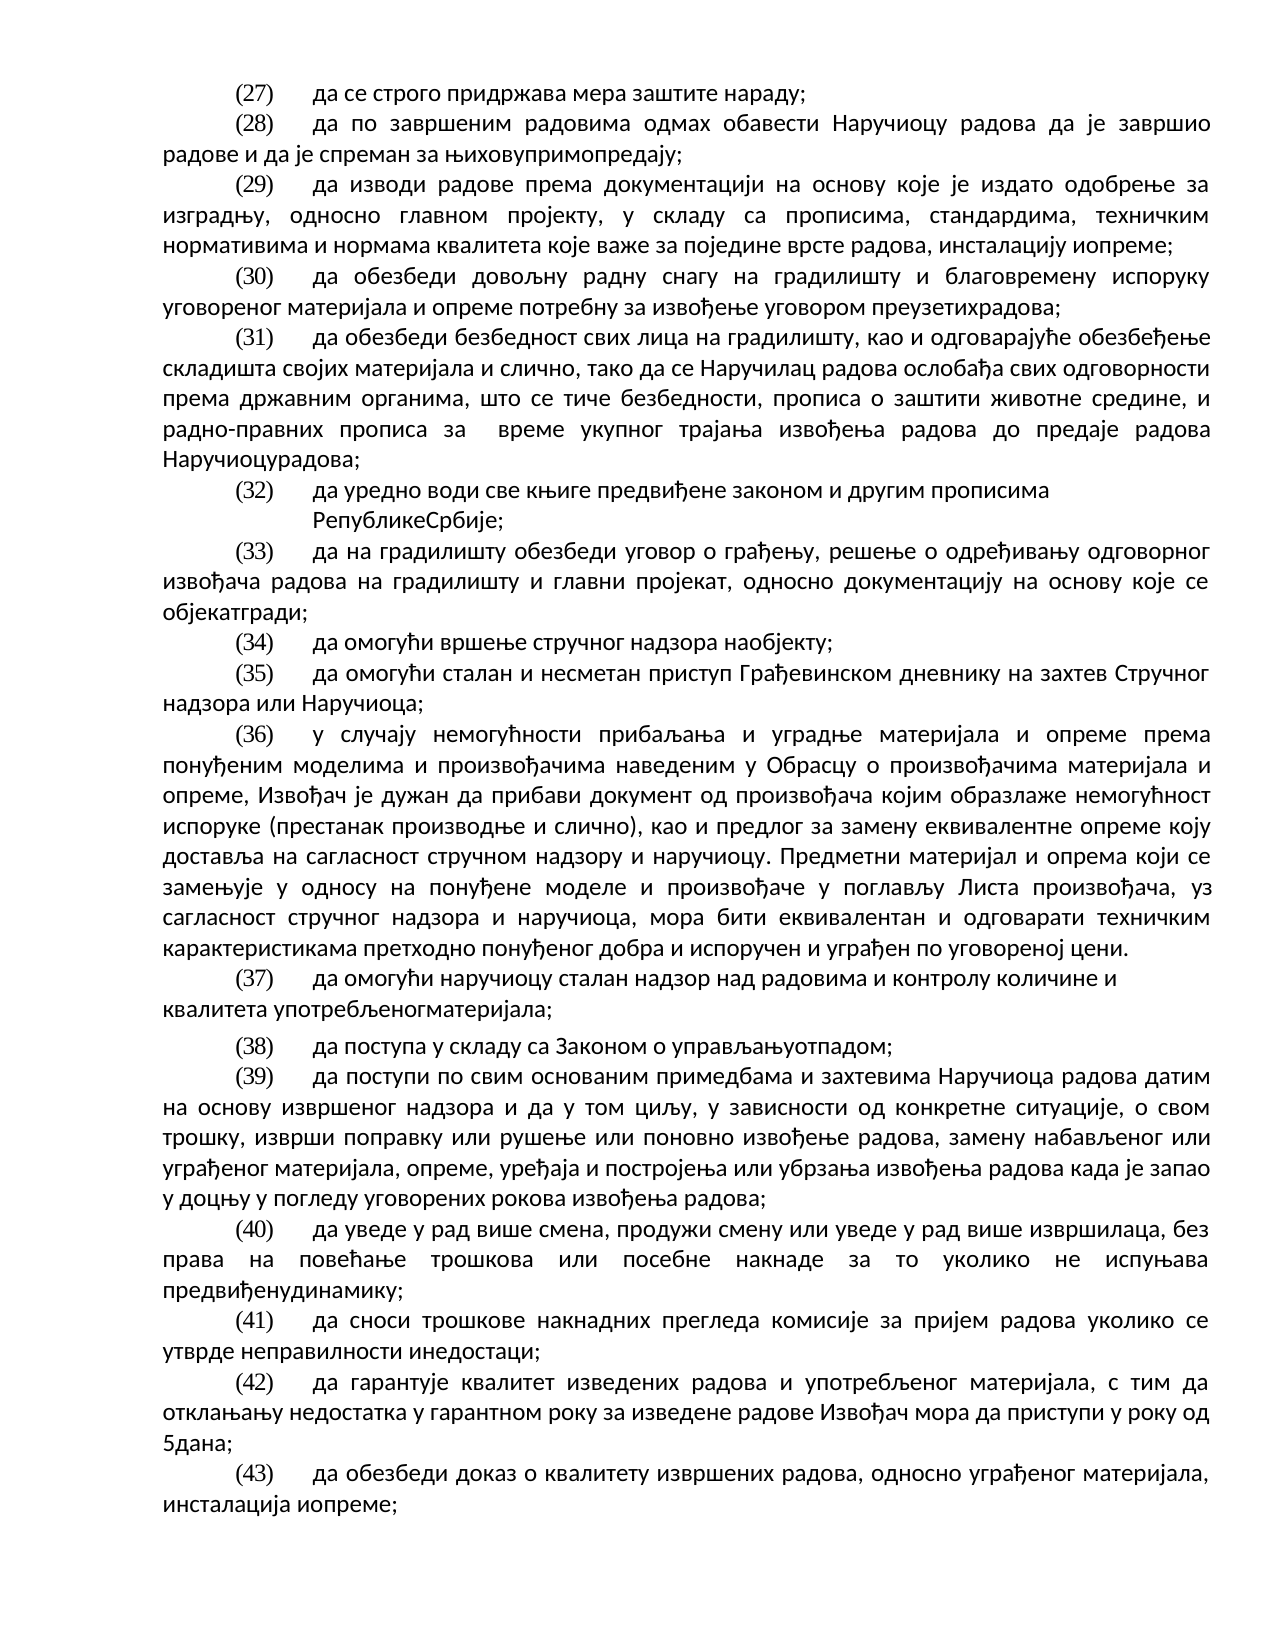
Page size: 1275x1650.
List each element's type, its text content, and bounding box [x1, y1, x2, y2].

list да обезбеди безбедност свих лица на градилишту, као и одговарајуће обезбеђење складишта својих материјала и слично, тако да се Наручилац радова ослобађа свих одговорности према државним органима, што се тиче безбедности, прописа о заштити животне средине, и радно-правних прописа за време укупног трајања извођења радова до предаје радова Наручиоцурадова; [162, 321, 1212, 474]
list да обезбеди довољну радну снагу на градилишту и благовремену испоруку уговореног материјала и опреме потребну за извођење уговором преузетихрадова; [162, 260, 1211, 321]
list да изводи радове према документацији на основу које је издато одобрење за изградњу, односно главном пројекту, у складу са прописима, стандардима, техничким нормативима и нормама квалитета које важе за поједине врсте радова, инсталацију иопреме; [162, 169, 1210, 260]
list да поступи по свим основаним примедбама и захтевима Наручиоца радова датим на основу извршеног надзора и да у том циљу, у зависности од конкретне ситуације, о свом трошку, изврши поправку или рушење или поновно извођење радова, замену набављеног или уграђеног материјала, опреме, уређаја и постројења или убрзања извођења радова када је запао у доцњу у погледу уговорених рокова извођења радова; [162, 1061, 1212, 1213]
list да омогући сталан и несметан приступ Грађевинском дневнику на захтев Стручног надзора или Наручиоца; [162, 657, 1210, 718]
list да уведе у рад више смена, продужи смену или уведе у рад више извршилаца, без права на повећање трошкова или посебне накнаде за то уколико не испуњава предвиђенудинамику; [162, 1213, 1210, 1305]
list у случају немогућности прибаљања и уградње материјала и опреме према понуђеним моделима и произвођачима наведеним у Обрасцу о произвођачима материјала и опреме, Извођач је дужан да прибави документ од произвођача којим образлаже немогућност испоруке (престанак производње и слично), као и предлог за замену еквивалентне опреме коју доставља на сагласност стручном надзору и наручиоцу. Предметни материјал и опрема који се замењује у односу на понуђене моделе и произвођаче у поглављу Листа произвођача, уз сагласност стручног надзора и наручиоца, мора бити еквивалентан и одговарати техничким карактеристикама претходно понуђеног добра и испоручен и уграђен по уговореној цени. [162, 718, 1212, 962]
list да омогући наручиоцу сталан надзор над радовима и контролу количине и квалитета употребљеногматеријала; [162, 962, 1210, 1023]
list да омогући вршење стручног надзора наобјекту; [235, 627, 1211, 657]
list да уредно води све књиге предвиђене законом и другим прописима РепубликеСрбије; [235, 474, 1211, 535]
list да по завршеним радовима одмах обавести Наручиоцу радова да је завршио радове и да је спреман за њиховупримопредају; [162, 108, 1212, 169]
list да се строго придржава мера заштите нараду; [235, 77, 1211, 108]
list да гарантује квалитет изведених радова и употребљеног материјала, с тим да отклањању недостатка у гарантном року за изведене радове Извођач мора да приступи у року од 5дана; [162, 1366, 1211, 1457]
list да поступа у складу са Законом о управљањуотпадом; [235, 1030, 1211, 1061]
list да на градилишту обезбеди уговор о грађењу, решење о одређивању одговорног извођача радова на градилишту и главни пројекат, односно документацију на основу које се објекатгради; [162, 535, 1210, 627]
list да сноси трошкове накнадних прегледа комисије за пријем радова уколико се утврде неправилности инедостаци; [162, 1305, 1210, 1366]
list да обезбеди доказ о квалитету извршених радова, односно уграђеног материјала, инсталација иопреме; [162, 1457, 1210, 1518]
